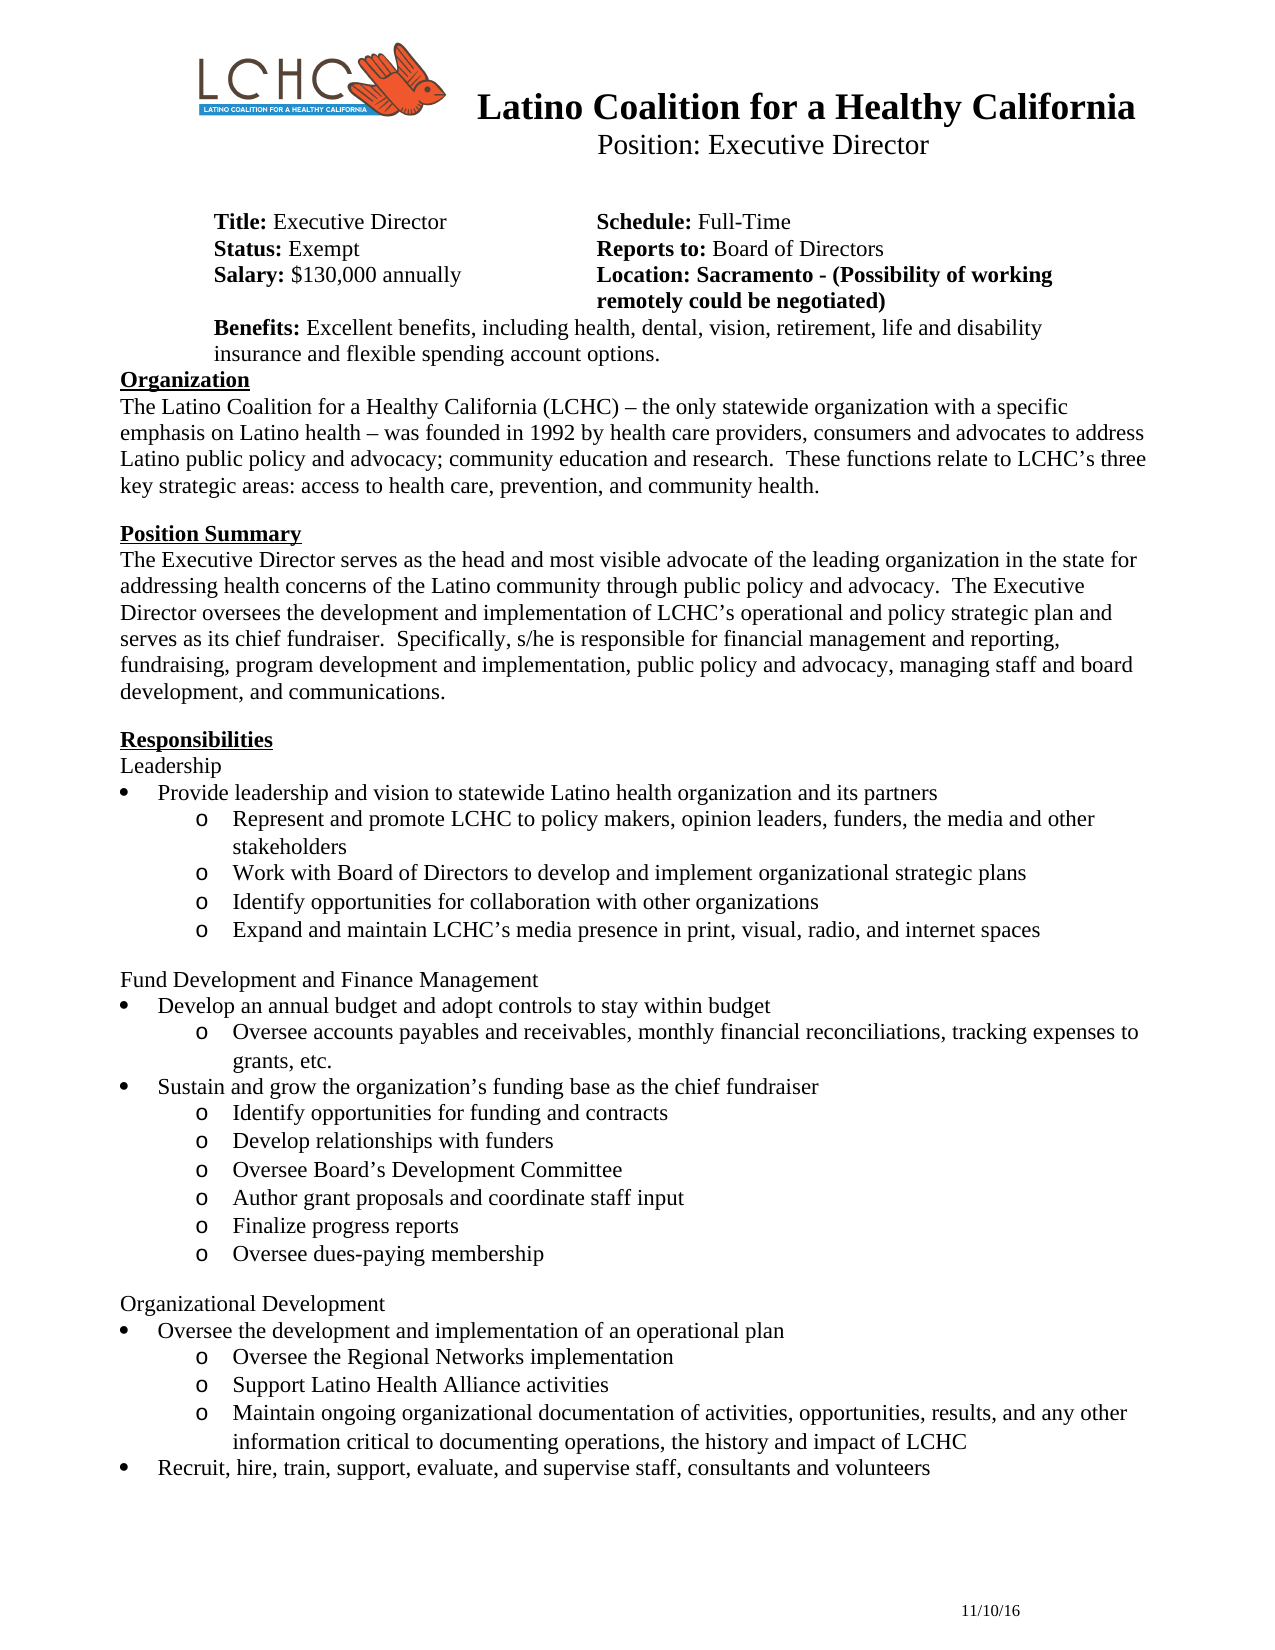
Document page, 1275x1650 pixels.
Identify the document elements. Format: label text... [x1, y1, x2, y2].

list Develop relationships with funders [195, 1128, 1155, 1156]
text The Executive Director serves as the head and most visible advocate of the leading organization in the state for addressing health concerns of the Latino community through public policy and advocacy. The Executive Director oversees the development and implementation of LCHC’s operational and policy strategic plan and serves as its chief fundraiser. Specifically, s/he is responsible for financial management and reporting, fundraising, program development and implementation, public policy and advocacy, managing staff and board development, and communications. [120, 546, 1155, 704]
list Identify opportunities for funding and contracts [195, 1099, 1155, 1128]
text Responsibilities [120, 726, 1155, 752]
table_cell Benefits: Excellent benefits, including health, dental, vision, retirement, life and disability insurance and flexible spending account options. [203, 314, 1072, 366]
picture [195, 40, 449, 120]
text Fund Development and Finance Management [120, 966, 1155, 992]
table_header Title: Executive Director [203, 129, 585, 235]
text The Latino Coalition for a Healthy California (LCHC) – the only statewide organization with a specific emphasis on Latino health – was founded in 1992 by health care providers, consumers and advocates to address Latino public policy and advocacy; community education and research. These functions relate to LCHC’s three key strategic areas: access to health care, prevention, and community health. [120, 393, 1155, 498]
subtitle Organization [120, 365, 1155, 393]
list Oversee accounts payables and receivables, monthly financial reconciliations, tracking expenses to grants, etc. [195, 1018, 1155, 1073]
table_cell Reports to: Board of Directors [585, 235, 1072, 261]
table_cell Salary: $130,000 annually [203, 261, 585, 314]
list Identify opportunities for collaboration with other organizations [195, 888, 1155, 916]
list Maintain ongoing organizational documentation of activities, opportunities, results, and any other information critical to documenting operations, the history and impact of LCHC [195, 1399, 1155, 1454]
list Recruit, hire, train, support, evaluate, and supervise staff, consultants and volunteers [120, 1454, 1155, 1480]
table_cell Location: Sacramento - (Possibility of working remotely could be negotiated) [585, 261, 1072, 314]
subtitle Position Summary [120, 520, 1155, 546]
list Oversee the Regional Networks implementation [195, 1343, 1155, 1371]
text Leadership [120, 752, 1155, 778]
list Develop an annual budget and adopt controls to stay within budget [120, 992, 1155, 1018]
list Author grant proposals and coordinate staff input [195, 1184, 1155, 1212]
list Sustain and grow the organization’s funding base as the chief fundraiser [120, 1073, 1155, 1099]
list Expand and maintain LCHC’s media presence in print, visual, radio, and internet spaces [195, 916, 1155, 944]
list Oversee Board’s Development Committee [195, 1156, 1155, 1184]
list Oversee the development and implementation of an operational plan [120, 1317, 1155, 1343]
list Work with Board of Directors to develop and implement organizational strategic plans [195, 859, 1155, 888]
text Organizational Development [120, 1290, 1155, 1317]
table_header Schedule: Full-Time [585, 129, 1072, 235]
list Oversee dues-paying membership [195, 1241, 1155, 1269]
table_cell Status: Exempt [203, 235, 585, 261]
list Provide leadership and vision to statewide Latino health organization and its partners [120, 778, 1155, 805]
list Finalize progress reports [195, 1212, 1155, 1241]
list Support Latino Health Alliance activities [195, 1371, 1155, 1399]
list Represent and promote LCHC to policy makers, opinion leaders, funders, the media and other stakeholders [195, 805, 1155, 859]
